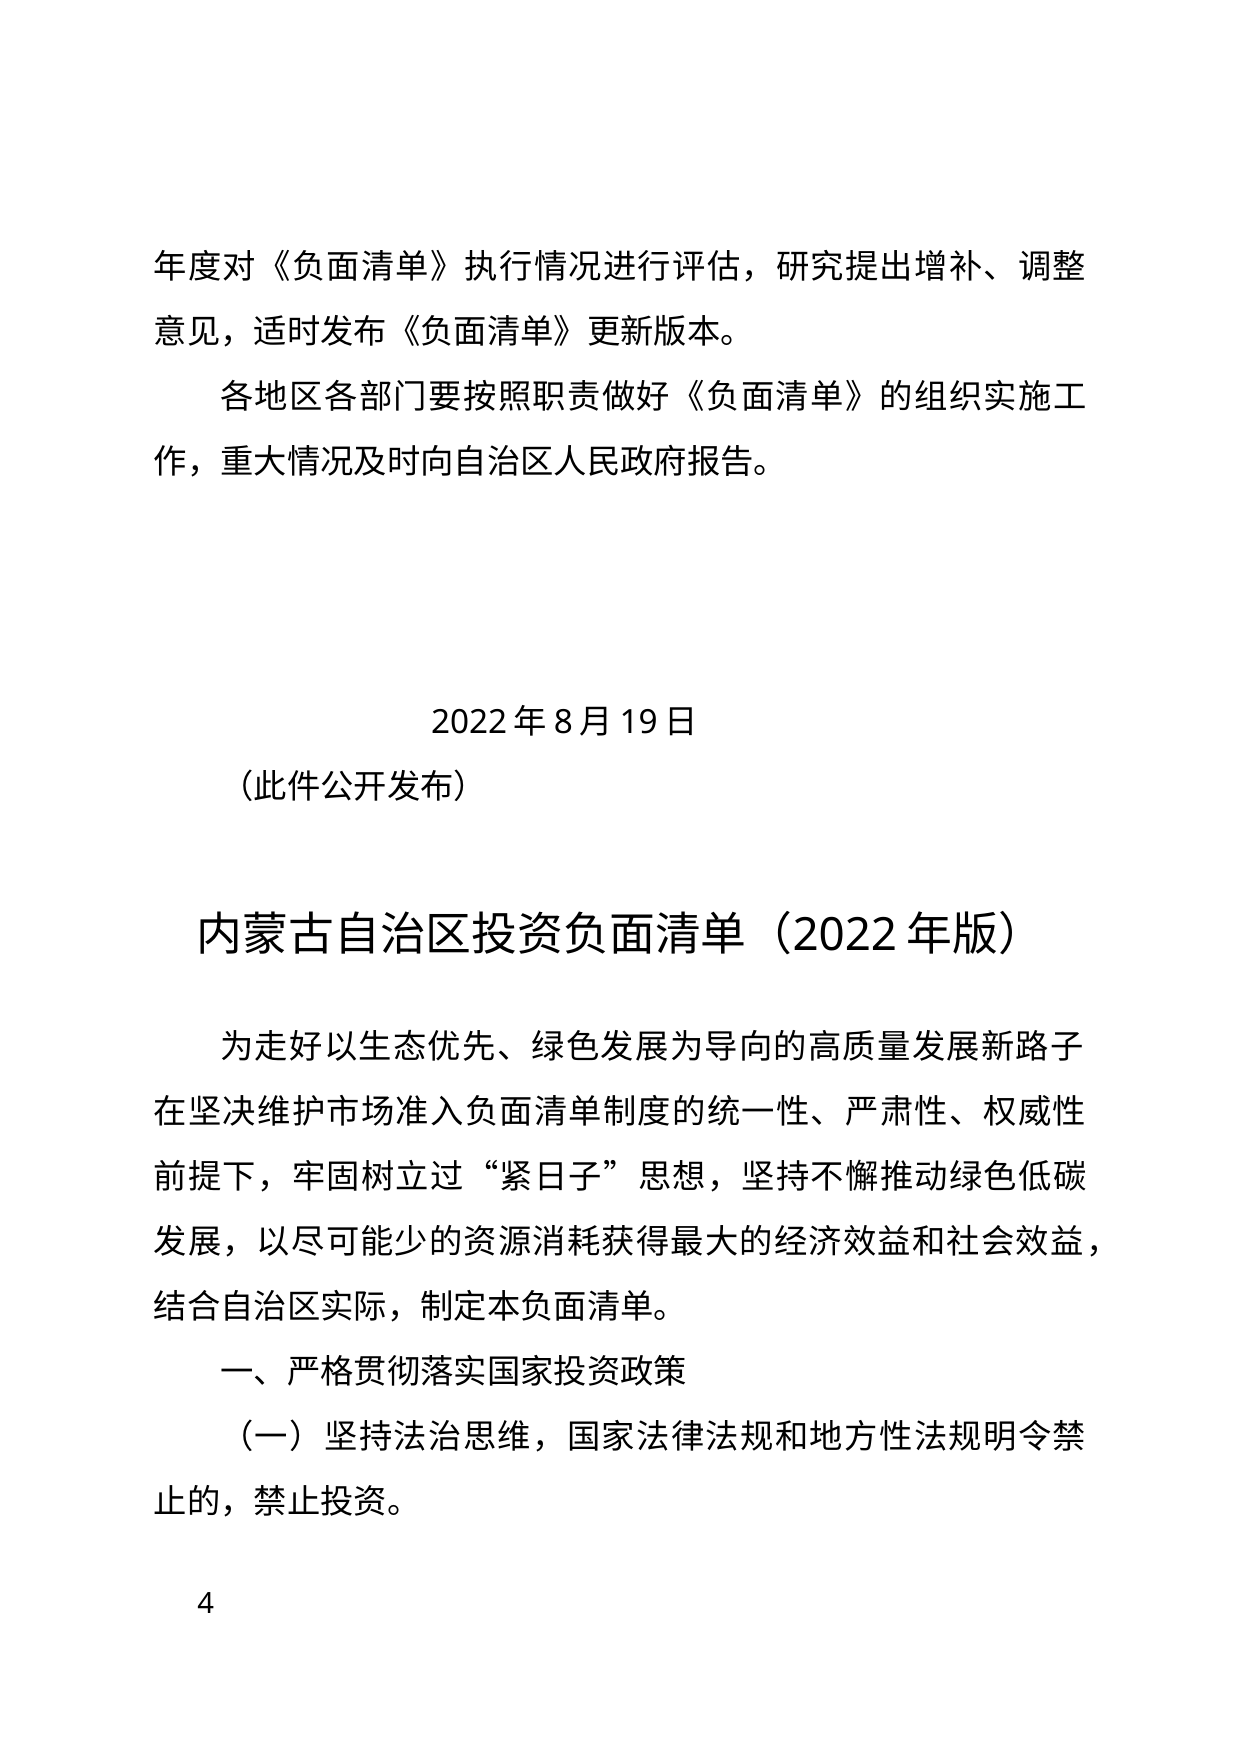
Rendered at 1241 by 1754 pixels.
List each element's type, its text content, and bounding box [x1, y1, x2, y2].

text 各地区各部门要按照职责做好《负面清单》的组织实施工作，重大情况及时向自治区人民政府报告。 [153, 361, 1087, 491]
text 内蒙古自治区投资负面清单（2022年版） [153, 881, 1087, 979]
text （此件公开发布） [153, 751, 1087, 816]
text 2022年8月19日 [153, 686, 1087, 751]
text 一、严格贯彻落实国家投资政策 [153, 1336, 1087, 1401]
text 为走好以生态优先、绿色发展为导向的高质量发展新路子，在坚决维护市场准入负面清单制度的统一性、严肃性、权威性前提下，牢固树立过“紧日子”思想，坚持不懈推动绿色低碳发展，以尽可能少的资源消耗获得最大的经济效益和社会效益，结合自治区实际，制定本负面清单。 [153, 1011, 1087, 1336]
text （一）坚持法治思维，国家法律法规和地方性法规明令禁止的，禁止投资。 [153, 1401, 1087, 1531]
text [153, 231, 1087, 361]
